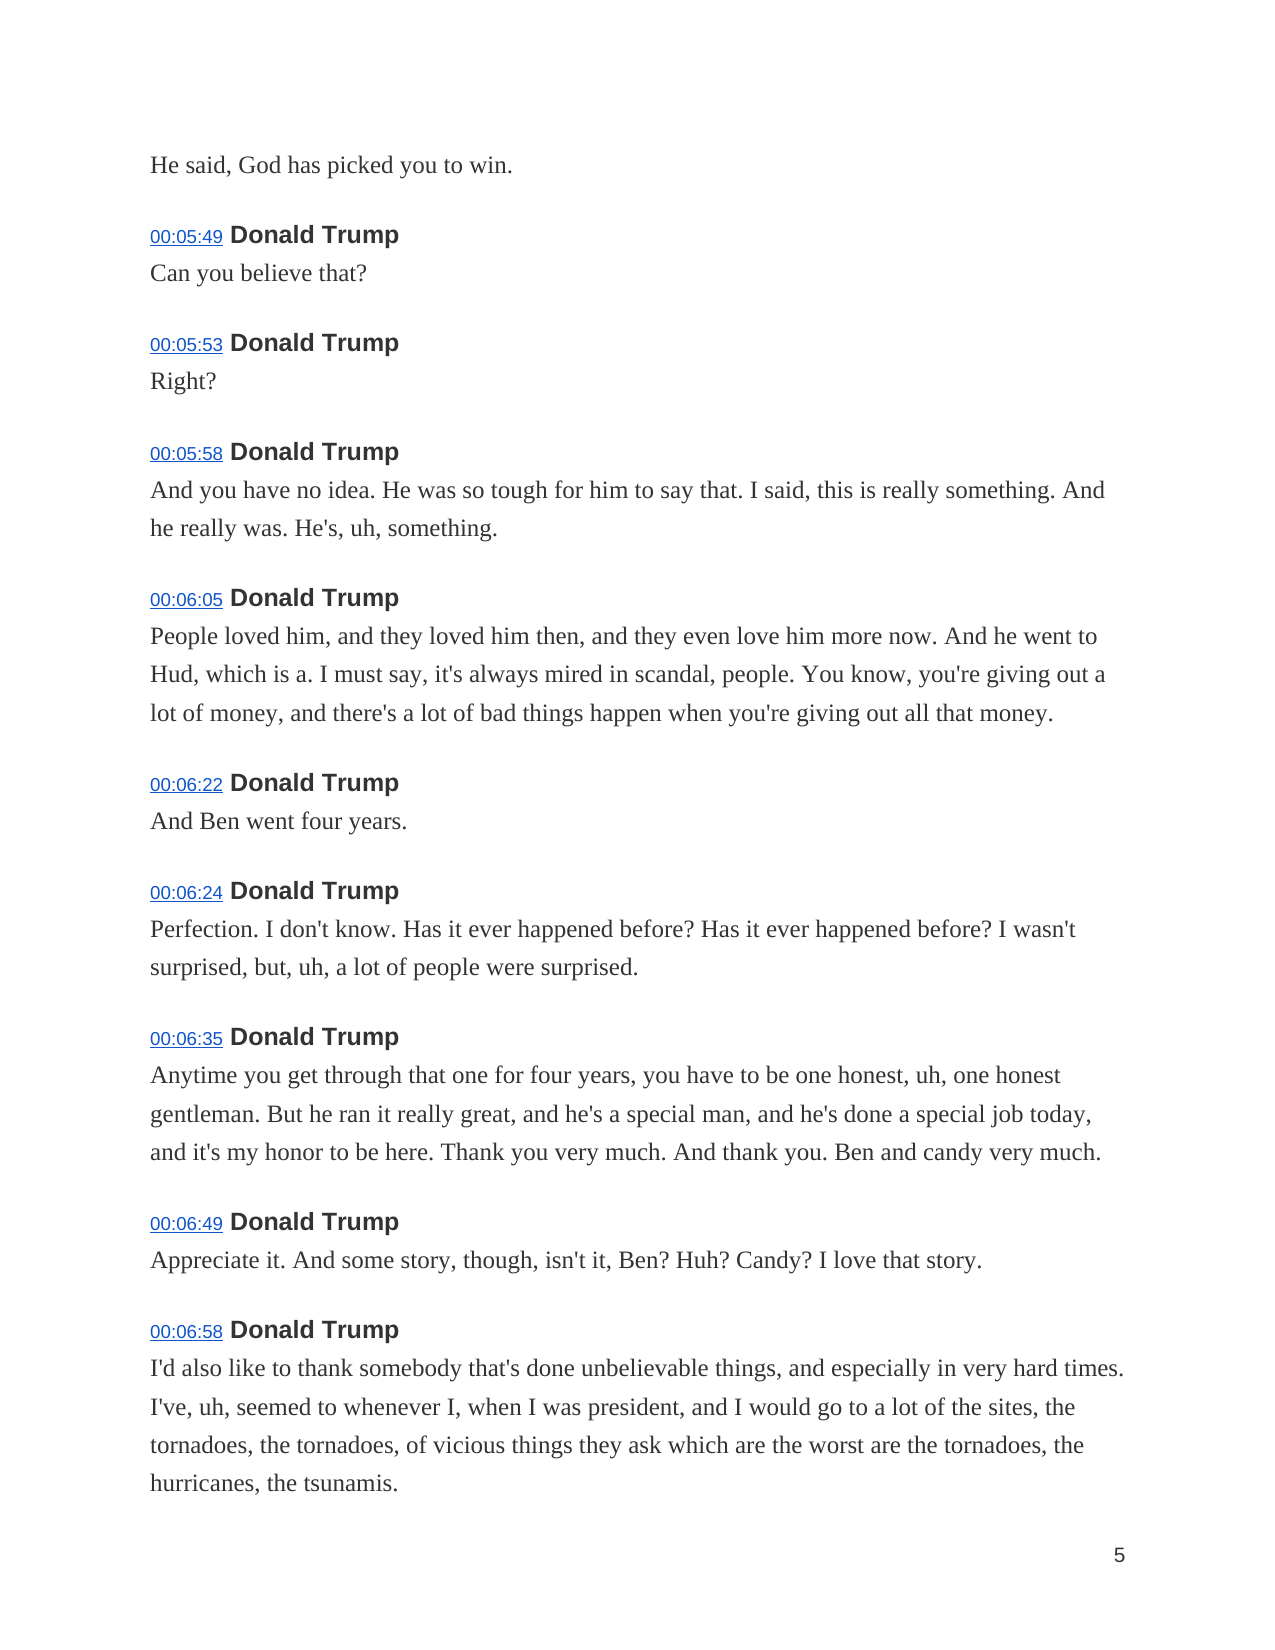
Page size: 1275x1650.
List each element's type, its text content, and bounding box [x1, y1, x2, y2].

text And Ben went four years. [150, 806, 1125, 834]
text 00:06:05 Donald Trump [150, 583, 1125, 612]
text 00:05:58 Donald Trump [150, 436, 1125, 465]
text He said, God has picked you to win. [150, 150, 1125, 179]
text Anytime you get through that one for four years, you have to be one honest, uh, one honest gentleman. But he ran it really great, and he's a special man, and he's done a special job today, and it's my honor to be here. Thank you very much. And thank you. Ben and candy very much. [150, 1061, 1125, 1166]
text 00:06:58 Donald Trump [150, 1315, 1125, 1344]
text 00:06:22 Donald Trump [150, 768, 1125, 796]
text And you have no idea. He was so tough for him to say that. I said, this is really something. And he really was. He's, uh, something. [150, 475, 1125, 542]
text Perfection. I don't know. Has it ever happened before? Has it ever happened before? I wasn't surprised, but, uh, a lot of people were surprised. [150, 914, 1125, 981]
text 00:05:49 Donald Trump [150, 220, 1125, 249]
text Appreciate it. And some story, though, isn't it, Ben? Huh? Candy? I love that story. [150, 1245, 1125, 1274]
text Right? [150, 366, 1125, 395]
text I'd also like to thank somebody that's done unbelievable things, and especially in very hard times. I've, uh, seemed to whenever I, when I was president, and I would go to a lot of the sites, the tornadoes, the tornadoes, of vicious things they ask which are the worst are the tornadoes, the hurricanes, the tsunamis. [150, 1353, 1125, 1497]
text 00:06:24 Donald Trump [150, 876, 1125, 904]
text People loved him, and they loved him then, and they even love him more now. And he went to Hud, which is a. I must say, it's always mired in scandal, people. You know, you're giving out a lot of money, and there's a lot of bad things happen when you're giving out all that money. [150, 621, 1125, 726]
text Can you believe that? [150, 258, 1125, 287]
text 00:06:49 Donald Trump [150, 1207, 1125, 1236]
text 00:06:35 Donald Trump [150, 1022, 1125, 1051]
text 00:05:53 Donald Trump [150, 328, 1125, 357]
